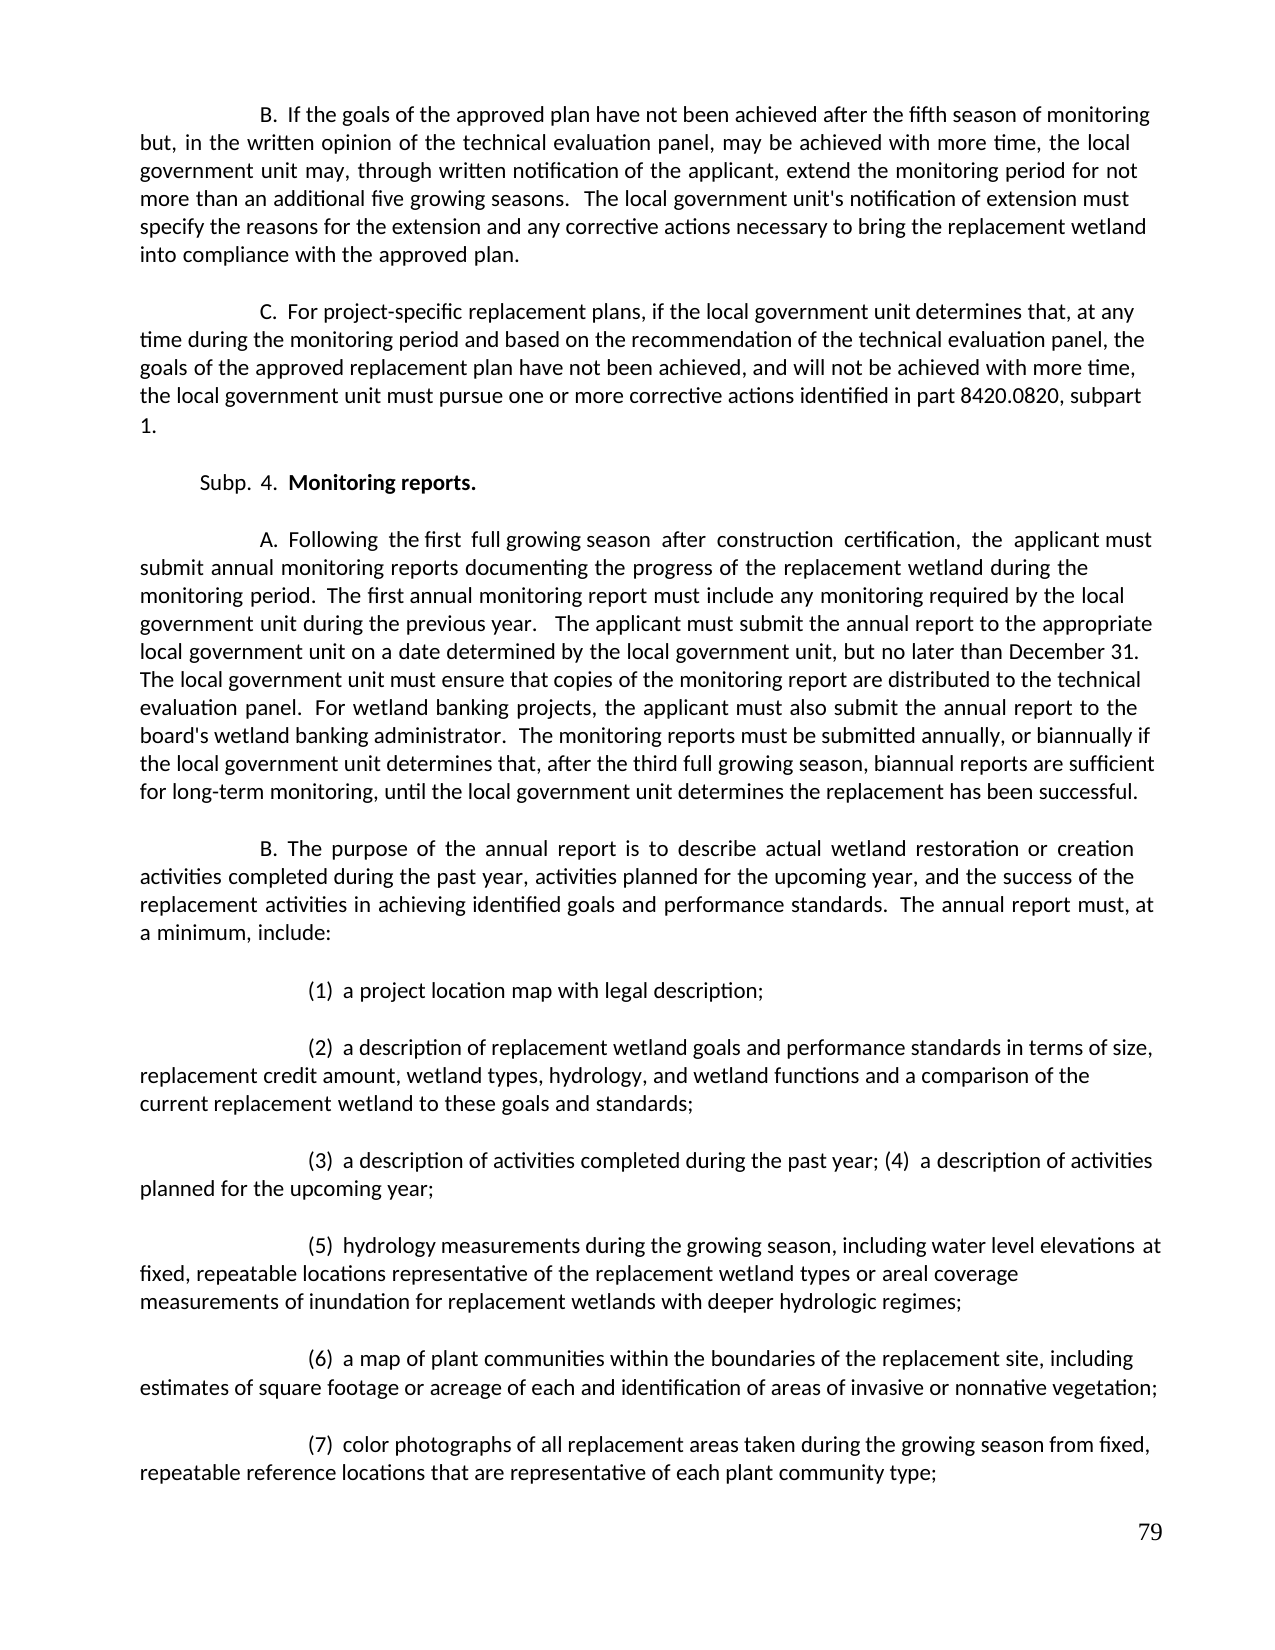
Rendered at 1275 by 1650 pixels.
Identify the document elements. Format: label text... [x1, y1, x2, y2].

text (6) a map of plant communities within the boundaries of the replacement site, including estimates of square footage or acreage of each and identification of areas of invasive or nonnative vegetation; [139, 1344, 1162, 1401]
text (7) color photographs of all replacement areas taken during the growing season from fixed, repeatable reference locations that are representative of each plant community type; [139, 1430, 1162, 1486]
text (3) a description of activities completed during the past year; (4) a description of activities planned for the upcoming year; [139, 1146, 1162, 1202]
text (1) a project location map with legal description; [139, 976, 1162, 1004]
text Subp. 4. Monitoring reports. [139, 468, 1162, 496]
text (5) hydrology measurements during the growing season, including water level elevations at fixed, repeatable locations representative of the replacement wetland types or areal coverage measurements of inundation for replacement wetlands with deeper hydrologic regimes; [139, 1231, 1162, 1315]
text C. For project-specific replacement plans, if the local government unit determines that, at any time during the monitoring period and based on the recommendation of the technical evaluation panel, the goals of the approved replacement plan have not been achieved, and will not be achieved with more time, the local government unit must pursue one or more corrective actions identified in part 8420.0820, subpart 1. [139, 297, 1162, 439]
text A. Following the first full growing season after construction certification, the applicant must submit annual monitoring reports documenting the progress of the replacement wetland during the monitoring period. The first annual monitoring report must include any monitoring required by the local government unit during the previous year. The applicant must submit the annual report to the appropriate local government unit on a date determined by the local government unit, but no later than December 31. The local government unit must ensure that copies of the monitoring report are distributed to the technical evaluation panel. For wetland banking projects, the applicant must also submit the annual report to the board's wetland banking administrator. The monitoring reports must be submitted annually, or biannually if the local government unit determines that, after the third full growing season, biannual reports are sufficient for long-term monitoring, until the local government unit determines the replacement has been successful. [139, 525, 1162, 805]
text B. If the goals of the approved plan have not been achieved after the fifth season of monitoring but, in the written opinion of the technical evaluation panel, may be achieved with more time, the local government unit may, through written notification of the applicant, extend the monitoring period for not more than an additional five growing seasons. The local government unit's notification of extension must specify the reasons for the extension and any corrective actions necessary to bring the replacement wetland into compliance with the approved plan. [139, 100, 1162, 268]
text B. The purpose of the annual report is to describe actual wetland restoration or creation activities completed during the past year, activities planned for the upcoming year, and the success of the replacement activities in achieving identified goals and performance standards. The annual report must, at a minimum, include: [139, 834, 1162, 947]
text (2) a description of replacement wetland goals and performance standards in terms of size, replacement credit amount, wetland types, hydrology, and wetland functions and a comparison of the current replacement wetland to these goals and standards; [139, 1033, 1162, 1117]
